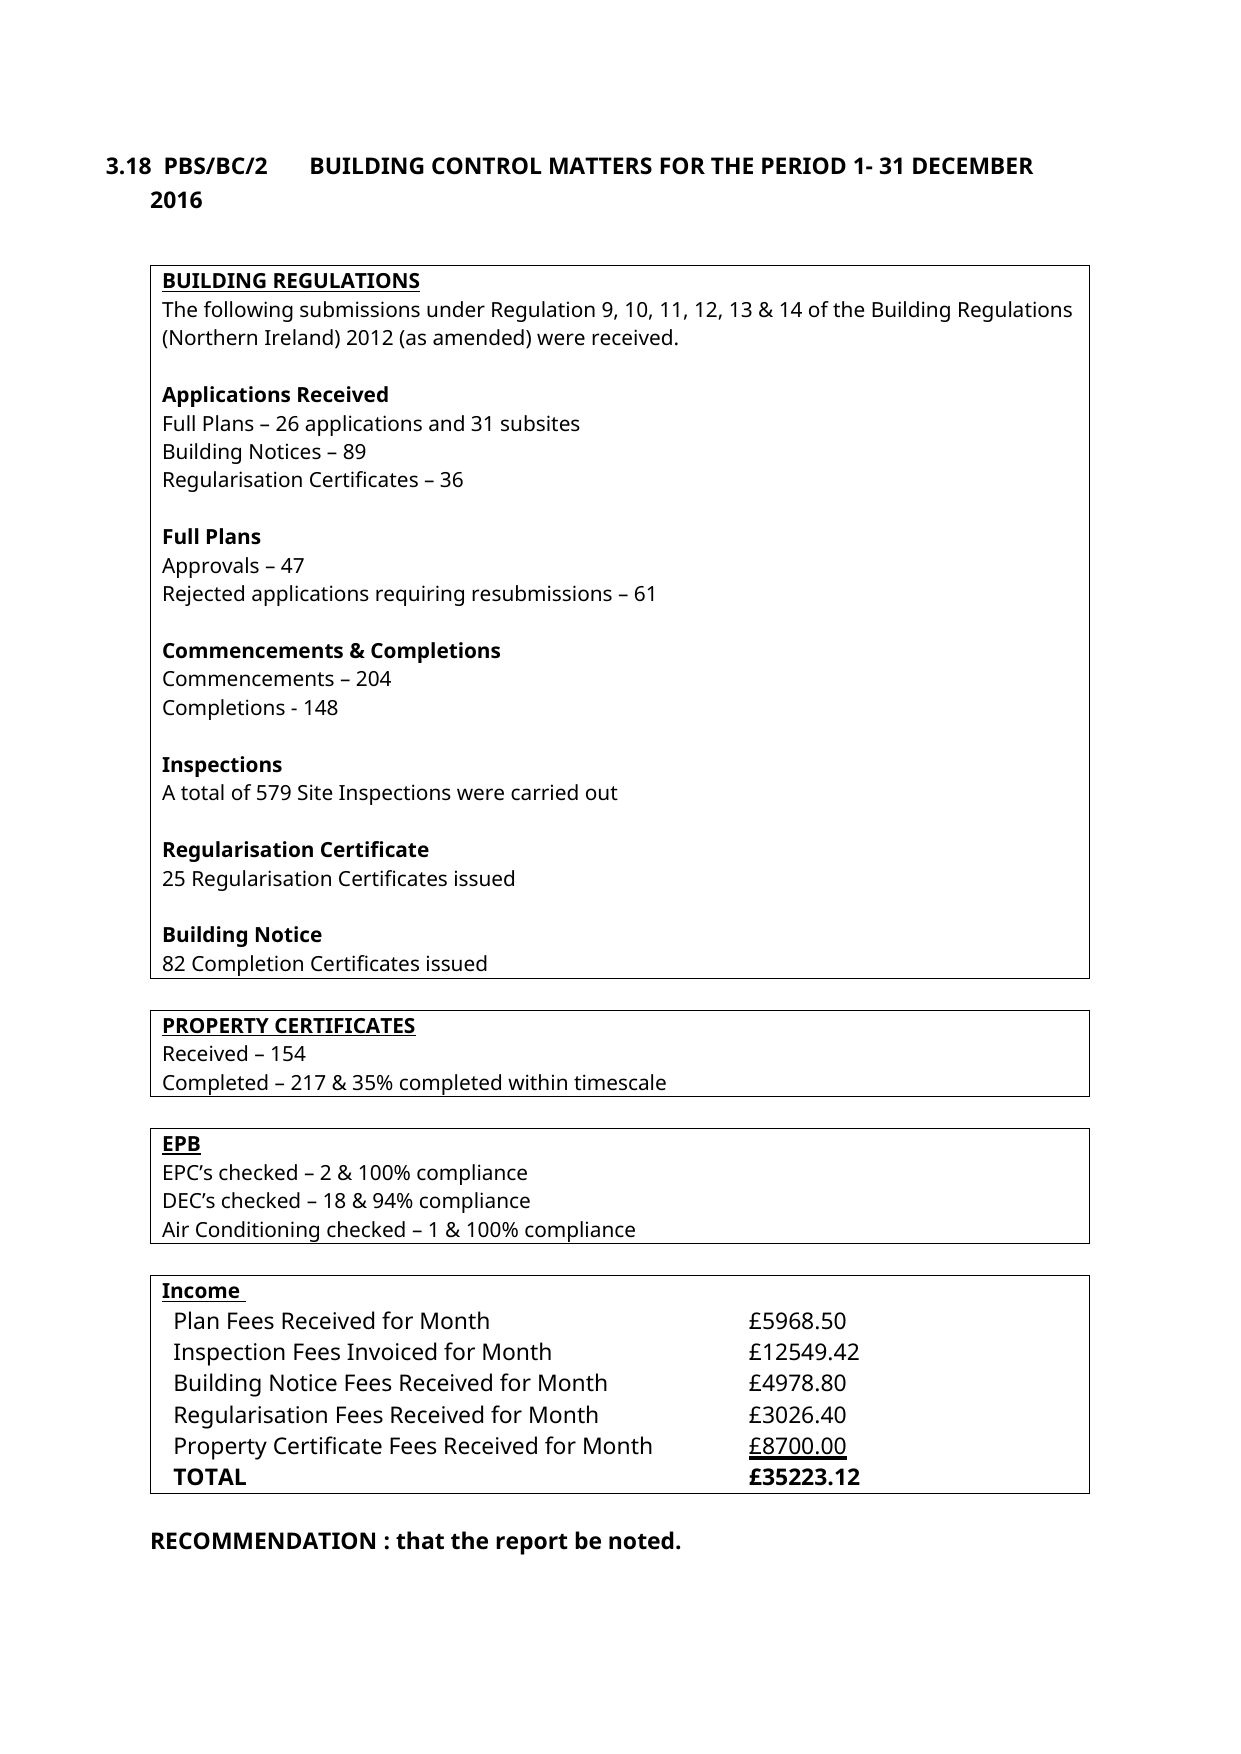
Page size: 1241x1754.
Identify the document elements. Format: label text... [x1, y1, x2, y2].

table_header EPB EPC’s checked – 2 & 100% compliance DEC’s checked – 18 & 94% compliance Air Conditioning checked – 1 & 100% compliance [151, 1129, 1089, 1243]
table_header Income [151, 1276, 1089, 1492]
table_header BUILDING REGULATIONS The following submissions under Regulation 9, 10, 11, 12, 13 & 14 of the Building Regulations (Northern Ireland) 2012 (as amended) were received. Applications Received Full Plans – 26 applications and 31 subsites Building Notices – 89 Regularisation Certificates – 36 Full Plans Approvals – 47 Rejected applications requiring resubmissions – 61 Commencements & Completions Commencements – 204 Completions - 148 Inspections A total of 579 Site Inspections were carried out Regularisation Certificate 25 Regularisation Certificates issued Building Notice 82 Completion Certificates issued [151, 266, 1089, 977]
text 3.18 PBS/BC/2 BUILDING CONTROL MATTERS for the period 1- 31 DECEMBER 2016 [106, 150, 1090, 215]
table_header PROPERTY CERTIFICATES Received – 154 Completed – 217 & 35% completed within timescale [151, 1011, 1089, 1096]
text Recommendation : that the report be noted. [150, 1525, 1090, 1556]
